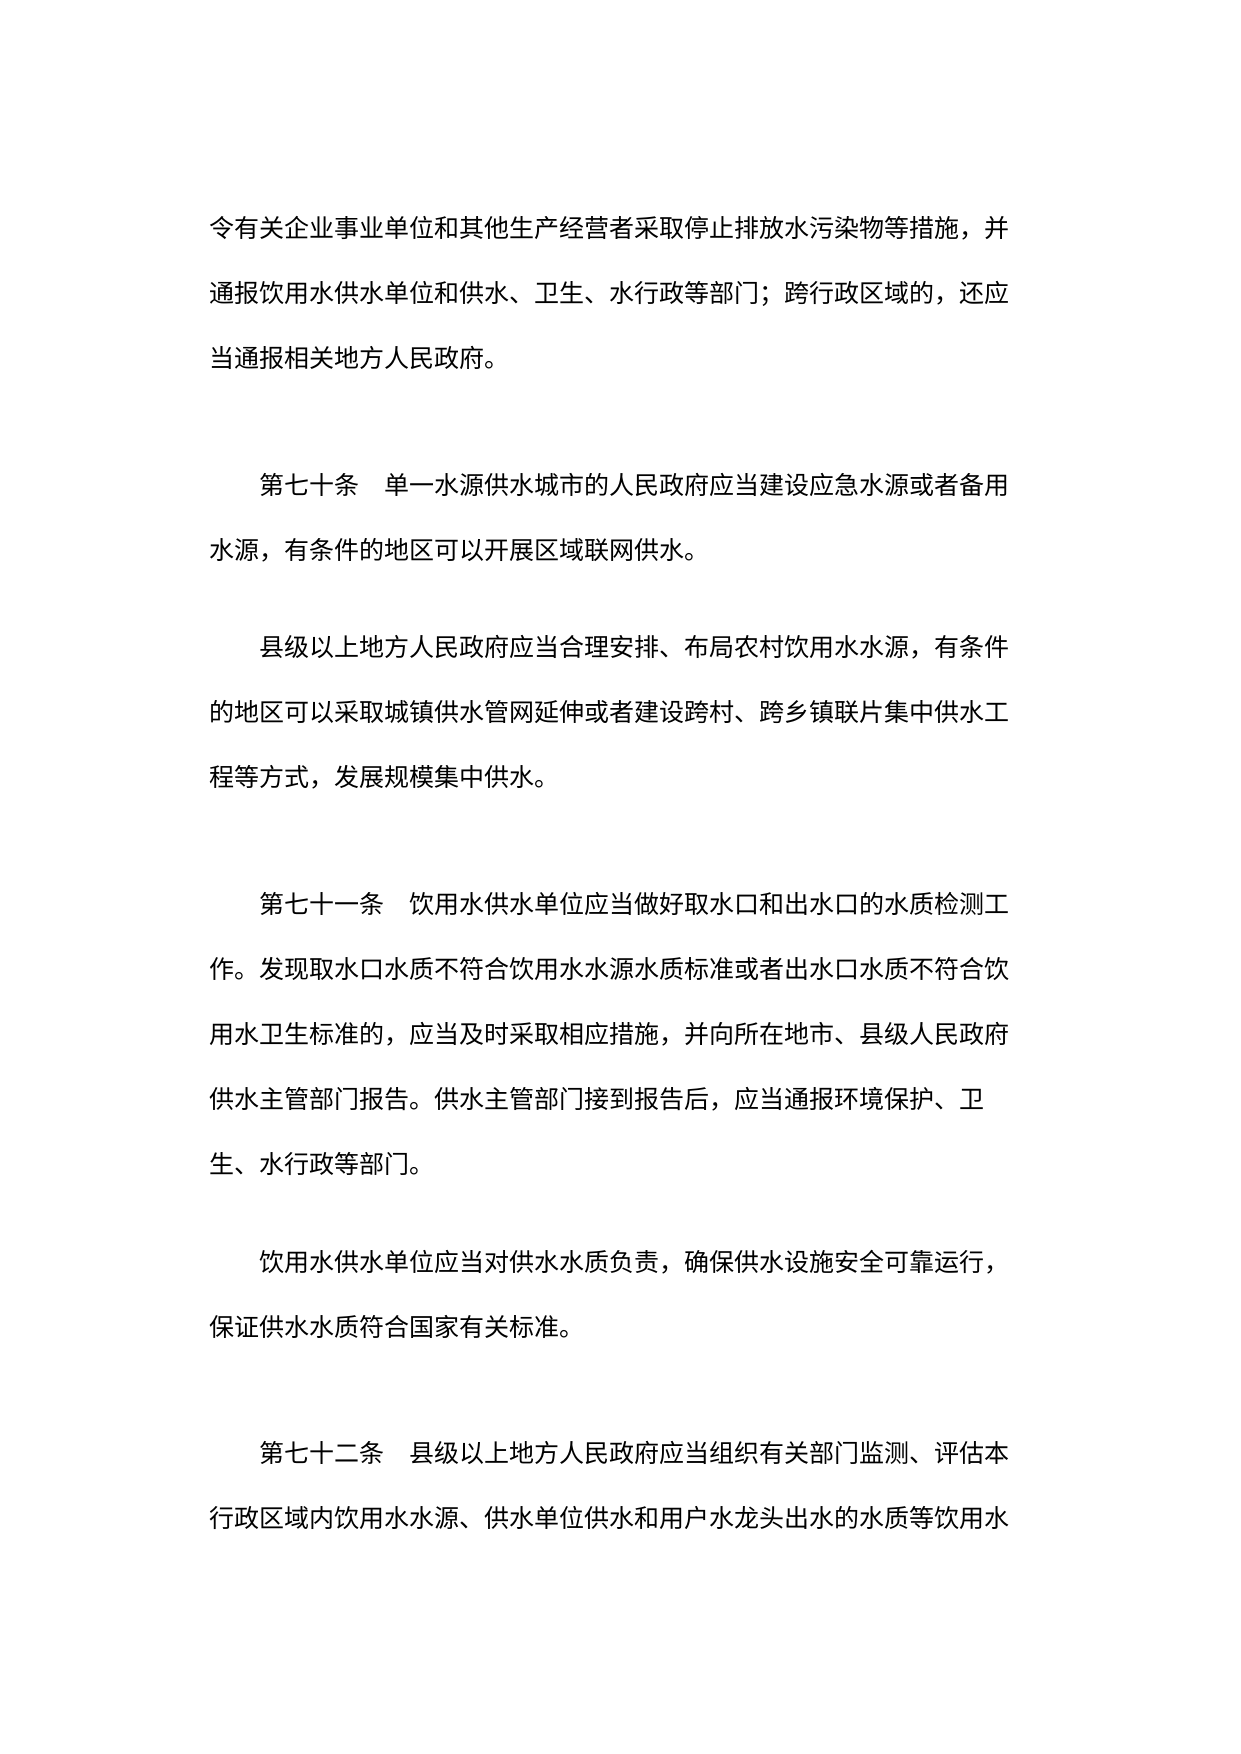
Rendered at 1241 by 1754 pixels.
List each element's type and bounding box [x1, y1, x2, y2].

table_header [206, 162, 1034, 1552]
